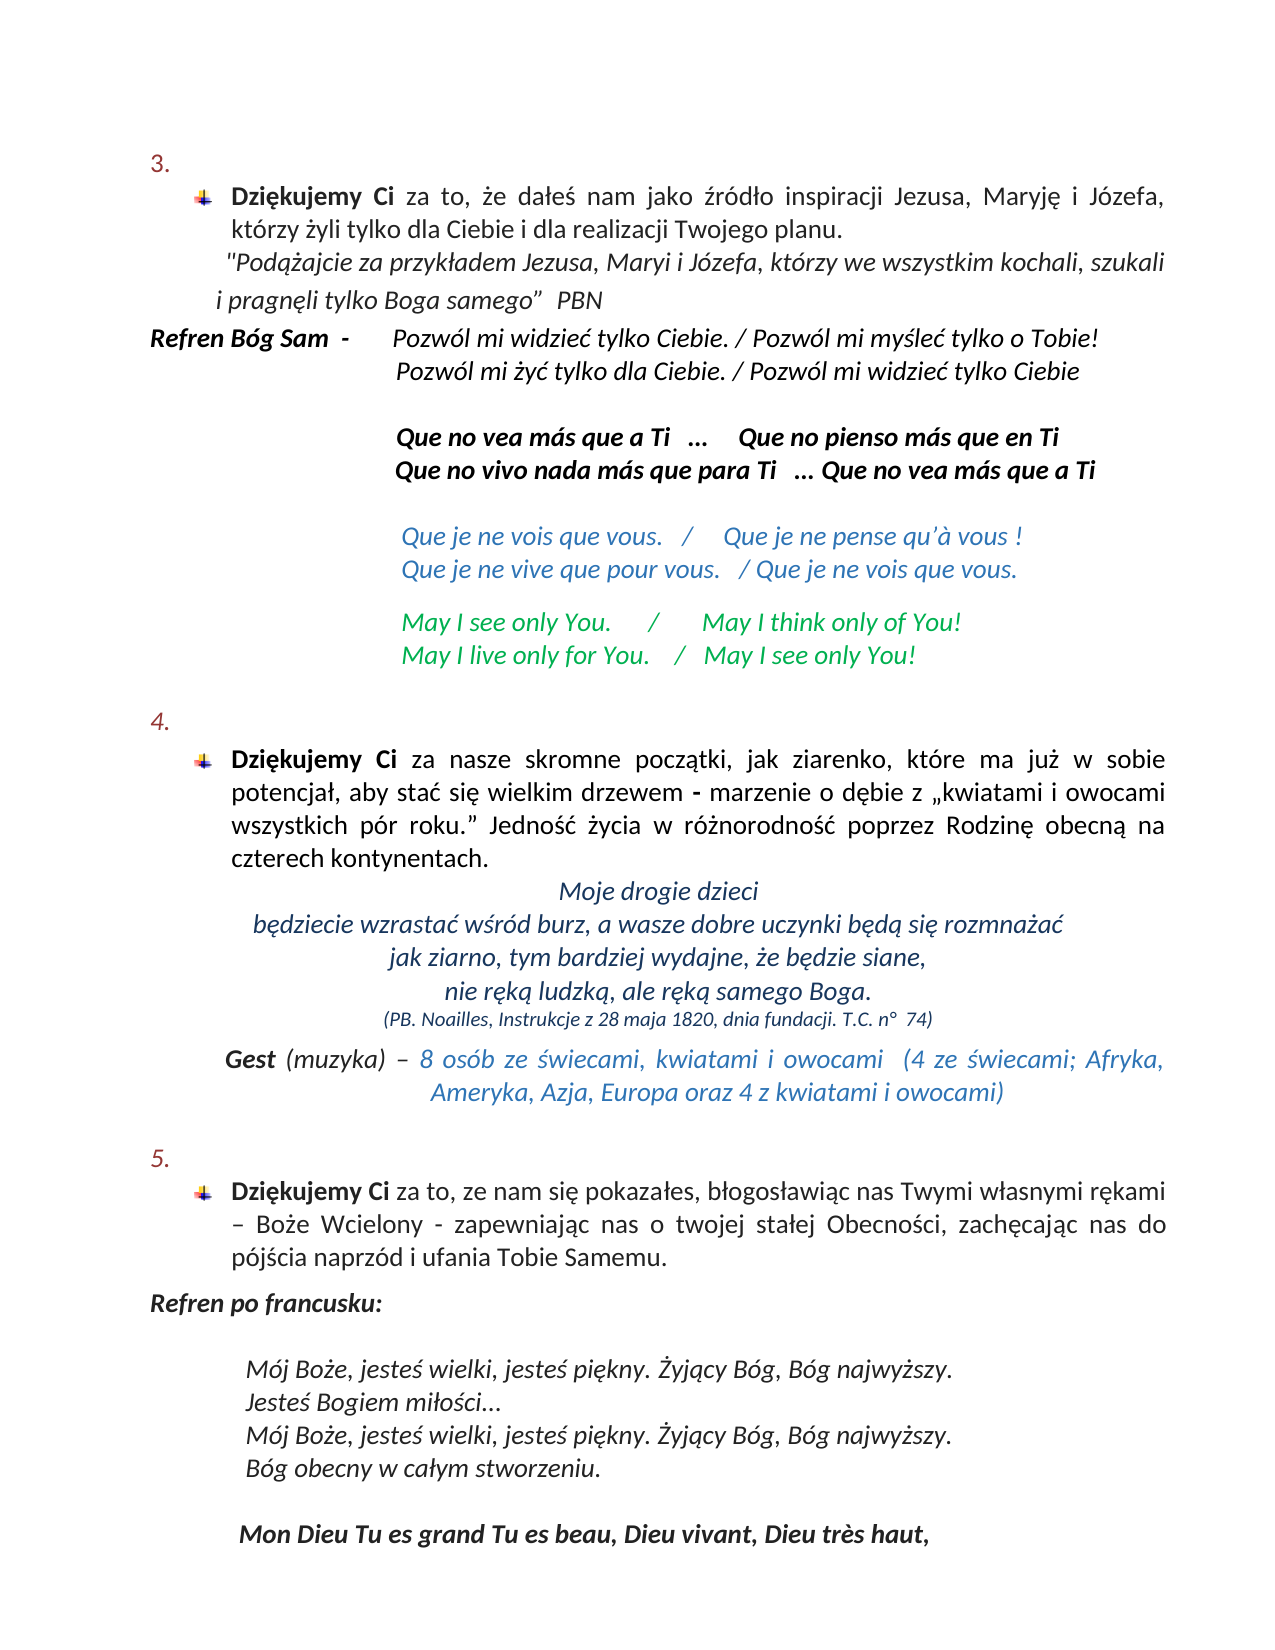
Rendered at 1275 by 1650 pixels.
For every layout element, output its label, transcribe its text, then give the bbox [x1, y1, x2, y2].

text 3. [150, 146, 1167, 179]
text Jesteś Bogiem miłości... [150, 1385, 1167, 1418]
text Pozwól mi żyć tylko dla Ciebie. / Pozwól mi widzieć tylko Ciebie [297, 354, 1167, 387]
list Dziękujemy Ci za to, że dałeś nam jako źródło inspiracji Jezusa, Maryję i Józefa, którzy żyli tylko dla Ciebie i dla realizacji Twojego planu. [194, 179, 1167, 245]
text Mój Boże, jesteś wielki, jesteś piękny. Żyjący Bóg, Bóg najwyższy. [150, 1418, 1167, 1451]
text "Podążajcie za przykładem Jezusa, Maryi i Józefa, którzy we wszystkim kochali, szukali i pragnęli tylko Boga samego” PBN [150, 245, 1167, 316]
text Que je ne vois que vous. / Que je ne pense qu’à vous ! [401, 519, 1167, 552]
text Que no vivo nada más que para Ti … Que no vea más que a Ti [150, 453, 1167, 486]
text nie ręką ludzką, ale ręką samego Boga. [150, 974, 1167, 1007]
picture [194, 752, 212, 769]
text będziecie wzrastać wśród burz, a wasze dobre uczynki będą się rozmnażać [150, 908, 1167, 941]
text Que no vea más que a Ti … Que no pienso más que en Ti [297, 420, 1167, 453]
text 4. [150, 704, 1167, 738]
text 5. [150, 1141, 1167, 1174]
text May I live only for You. / May I see only You! [401, 638, 1167, 672]
text Refren po francusku: [150, 1286, 1167, 1319]
text (PB. Noailles, Instrukcje z 28 maja 1820, dnia fundacji. T.C. n° 74) [150, 1007, 1167, 1032]
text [239, 1517, 1167, 1550]
picture [194, 188, 212, 206]
list Dziękujemy Ci za nasze skromne początki, jak ziarenko, które ma już w sobie potencjał, aby stać się wielkim drzewem - marzenie o dębie z „kwiatami i owocami wszystkich pór roku.” Jedność życia w różnorodność poprzez Rodzinę obecną na czterech kontynentach. [194, 742, 1167, 874]
text Moje drogie dzieci [150, 874, 1167, 908]
text Refren Bóg Sam - Pozwól mi widzieć tylko Ciebie. / Pozwól mi myśleć tylko o Tobie! [150, 321, 1167, 354]
text Bóg obecny w całym stworzeniu. [150, 1451, 1167, 1484]
text Gest (muzyka) – 8 osób ze świecami, kwiatami i owocami (4 ze świecami; Afryka, Ameryka, Azja, Europa oraz 4 z kwiatami i owocami) [225, 1042, 1167, 1108]
text May I see only You. / May I think only of You! [401, 606, 1167, 638]
text jak ziarno, tym bardziej wydajne, że będzie siane, [150, 941, 1167, 974]
text Mój Boże, jesteś wielki, jesteś piękny. Żyjący Bóg, Bóg najwyższy. [150, 1352, 1167, 1385]
list Dziękujemy Ci za to, ze nam się pokazałes, błogosławiąc nas Twymi własnymi rękami – Boże Wcielony - zapewniając nas o twojej stałej Obecności, zachęcając nas do pójścia naprzód i ufania Tobie Samemu. [194, 1174, 1167, 1273]
text Que je ne vive que pour vous. / Que je ne vois que vous. [401, 552, 1167, 585]
picture [194, 1184, 212, 1201]
